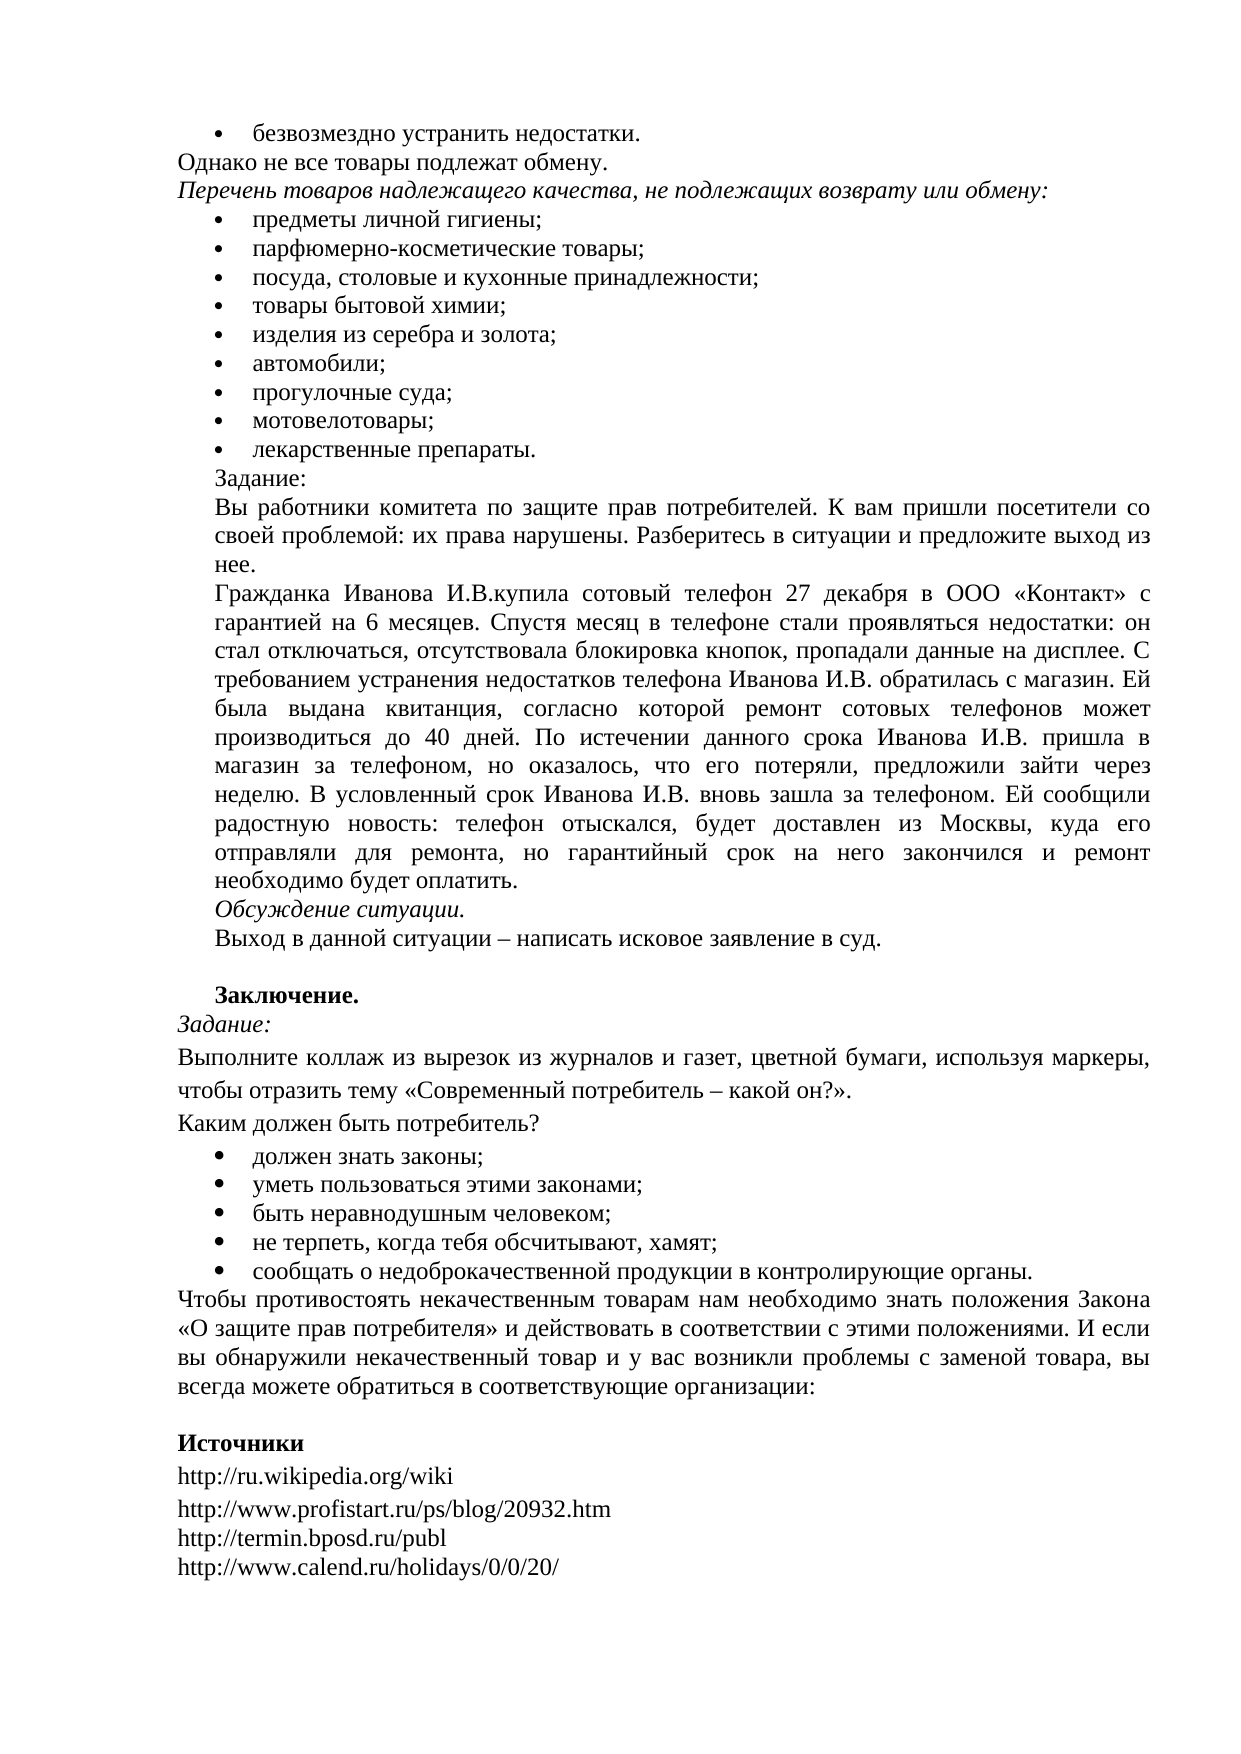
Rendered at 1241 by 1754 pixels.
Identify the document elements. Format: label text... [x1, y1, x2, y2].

list быть неравнодушным человеком; [215, 1198, 1152, 1227]
text Заключение. [214, 980, 1152, 1009]
text Задание: [177, 1009, 1152, 1037]
list мотовелотовары; [215, 406, 1152, 434]
list парфюмерно-косметические товары; [215, 233, 1152, 262]
list должен знать законы; [215, 1141, 1152, 1169]
text Выход в данной ситуации – написать исковое заявление в суд. [214, 923, 1152, 952]
text http://www.calend.ru/holidays/0/0/20/ [177, 1552, 1152, 1581]
text Обсуждение ситуации. [214, 894, 1152, 923]
list сообщать о недоброкачественной продукции в контролирующие органы. [215, 1256, 1152, 1284]
list безвозмездно устранить недостатки. [215, 118, 1152, 147]
text Выполните коллаж из вырезок из журналов и газет, цветной бумаги, используя маркеры, чтобы отразить тему «Современный потребитель – какой он?». [177, 1042, 1152, 1103]
list прогулочные суда; [215, 377, 1152, 406]
text Вы работники комитета по защите прав потребителей. К вам пришли посетители со своей проблемой: их права нарушены. Разберитесь в ситуации и предложите выход из нее. [214, 492, 1152, 578]
text http://ru.wikipedia.org/wiki [177, 1461, 1152, 1490]
text Перечень товаров надлежащего качества, не подлежащих возврату или обмену: [177, 176, 1152, 204]
list уметь пользоваться этими законами; [215, 1169, 1152, 1198]
list лекарственные препараты. [215, 434, 1152, 463]
text Каким должен быть потребитель? [177, 1108, 1152, 1136]
text Чтобы противостоять некачественным товарам нам необходимо знать положения Закона «О защите прав потребителя» и действовать в соответствии с этими положениями. И если вы обнаружили некачественный товар и у вас возникли проблемы с заменой товара, вы всегда можете обратиться в соответствующие организации: [177, 1284, 1152, 1399]
list изделия из серебра и золота; [215, 319, 1152, 348]
list не терпеть, когда тебя обсчитывают, хамят; [215, 1227, 1152, 1256]
text Гражданка Иванова И.В.купила сотовый телефон 27 декабря в ООО «Контакт» с гарантией на 6 месяцев. Спустя месяц в телефоне стали проявляться недостатки: он стал отключаться, отсутствовала блокировка кнопок, пропадали данные на дисплее. С требованием устранения недостатков телефона Иванова И.В. обратилась с магазин. Ей была выдана квитанция, согласно которой ремонт сотовых телефонов может производиться до 40 дней. По истечении данного срока Иванова И.В. пришла в магазин за телефоном, но оказалось, что его потеряли, предложили зайти через неделю. В условленный срок Иванова И.В. вновь зашла за телефоном. Ей сообщили радостную новость: телефон отыскался, будет доставлен из Москвы, куда его отправляли для ремонта, но гарантийный срок на него закончился и ремонт необходимо будет оплатить. [214, 578, 1152, 894]
text Источники [177, 1428, 1152, 1457]
list товары бытовой химии; [215, 291, 1152, 319]
list предметы личной гигиены; [215, 204, 1152, 233]
text Задание: [214, 463, 1152, 492]
list посуда, столовые и кухонные принадлежности; [215, 262, 1152, 291]
text http://www.profistart.ru/ps/blog/20932.htm [177, 1494, 1152, 1523]
text Однако не все товары подлежат обмену. [177, 147, 1152, 176]
list автомобили; [215, 348, 1152, 377]
text http://termin.bposd.ru/publ [177, 1523, 1152, 1552]
